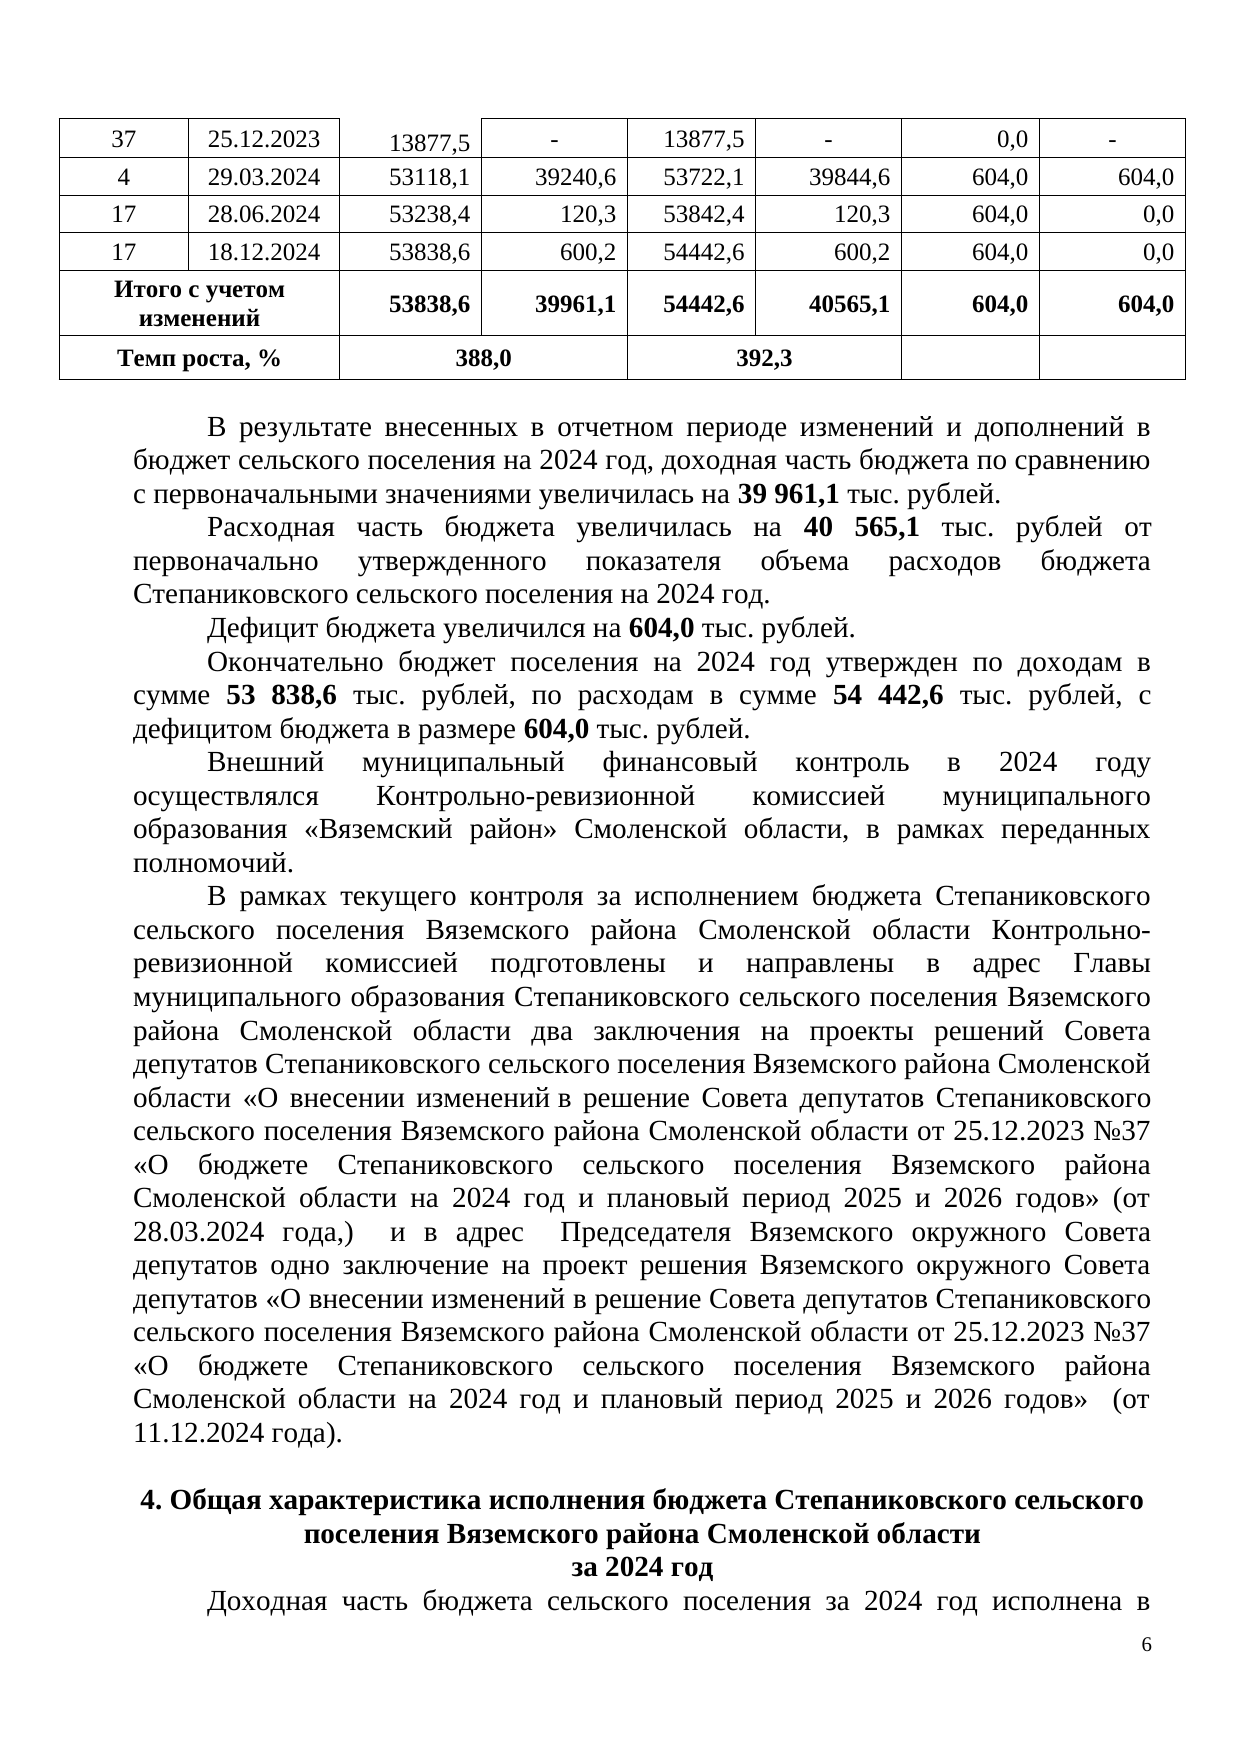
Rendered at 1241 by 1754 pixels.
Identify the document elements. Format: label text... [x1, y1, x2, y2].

table_cell 54442,6 [628, 271, 755, 335]
table_cell 0,0 [1040, 233, 1185, 270]
text Внешний муниципальный финансовый контроль в 2024 году осуществлялся Контрольно-ревизионной комиссией муниципального образования «Вяземский район» Смоленской области, в рамках переданных полномочий. [133, 744, 1152, 878]
table_cell 18.12.2024 [189, 233, 339, 270]
table_cell 28.06.2024 [189, 196, 339, 232]
table_cell 604,0 [902, 271, 1039, 335]
table_cell 53842,4 [628, 196, 755, 232]
table_cell [1040, 336, 1185, 379]
table_cell 604,0 [1040, 158, 1185, 195]
table_cell 120,3 [482, 196, 627, 232]
table_cell 29.03.2024 [189, 158, 339, 195]
table_cell 39844,6 [756, 158, 901, 195]
table_cell 604,0 [902, 233, 1039, 270]
table_cell 17 [60, 233, 188, 270]
text 4. Общая характеристика исполнения бюджета Степаниковского сельского поселения Вяземского района Смоленской области [133, 1482, 1152, 1549]
table_cell Темп роста, % [60, 336, 339, 379]
text В результате внесенных в отчетном периоде изменений и дополнений в бюджет сельского поселения на 2024 год, доходная часть бюджета по сравнению с первоначальными значениями увеличилась на 39 961,1 тыс. рублей. [133, 409, 1152, 509]
table_cell 40565,1 [756, 271, 901, 335]
table_cell 53118,1 [340, 158, 481, 195]
table_cell 53722,1 [628, 158, 755, 195]
table_cell 25.12.2023 [189, 119, 339, 157]
table_cell 53838,6 [340, 233, 481, 270]
table_cell 604,0 [902, 158, 1039, 195]
table_cell 600,2 [482, 233, 627, 270]
table_cell 604,0 [1040, 271, 1185, 335]
table_cell 392,3 [628, 336, 901, 379]
table_cell 0,0 [902, 119, 1039, 157]
text Расходная часть бюджета увеличилась на 40 565,1 тыс. рублей от первоначально утвержденного показателя объема расходов бюджета Степаниковского сельского поселения на 2024 год. [133, 509, 1152, 610]
table_cell [902, 336, 1039, 379]
table_cell 388,0 [340, 336, 627, 379]
table_cell 53238,4 [340, 196, 481, 232]
text Окончательно бюджет поселения на 2024 год утвержден по доходам в сумме 53 838,6 тыс. рублей, по расходам в сумме 54 442,6 тыс. рублей, с дефицитом бюджета в размере 604,0 тыс. рублей. [133, 644, 1152, 744]
table_cell 17 [60, 196, 188, 232]
table_cell 600,2 [756, 233, 901, 270]
table_cell - [1040, 119, 1185, 157]
table_cell 13877,5 [340, 118, 481, 157]
table_cell 54442,6 [628, 233, 755, 270]
text В рамках текущего контроля за исполнением бюджета Степаниковского сельского поселения Вяземского района Смоленской области Контрольно-ревизионной комиссией подготовлены и направлены в адрес Главы муниципального образования Степаниковского сельского поселения Вяземского района Смоленской области два заключения на проекты решений Совета депутатов Степаниковского сельского поселения Вяземского района Смоленской области «О внесении изменений в решение Совета депутатов Степаниковского сельского поселения Вяземского района Смоленской области от 25.12.2023 №37 «О бюджете Степаниковского сельского поселения Вяземского района Смоленской области на 2024 год и плановый период 2025 и 2026 годов» (от 28.03.2024 года,) и в адрес Председателя Вяземского окружного Совета депутатов одно заключение на проект решения Вяземского окружного Совета депутатов «О внесении изменений в решение Совета депутатов Степаниковского сельского поселения Вяземского района Смоленской области от 25.12.2023 №37 «О бюджете Степаниковского сельского поселения Вяземского района Смоленской области на 2024 год и плановый период 2025 и 2026 годов» (от 11.12.2024 года). [133, 878, 1152, 1449]
table_cell 13877,5 [628, 119, 755, 157]
table_cell 4 [60, 158, 188, 195]
table_cell - [756, 119, 901, 157]
table_cell 120,3 [756, 196, 901, 232]
text за 2024 год [133, 1549, 1152, 1583]
table_cell 39240,6 [482, 158, 627, 195]
table_cell 604,0 [902, 196, 1039, 232]
table_cell - [482, 119, 627, 157]
table_cell 0,0 [1040, 196, 1185, 232]
table_cell 39961,1 [482, 271, 627, 335]
table_cell 37 [60, 119, 188, 157]
table_cell Итого с учетом изменений [60, 271, 339, 335]
table_cell 53838,6 [340, 271, 481, 335]
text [133, 1583, 1152, 1616]
text Дефицит бюджета увеличился на 604,0 тыс. рублей. [133, 610, 1152, 644]
